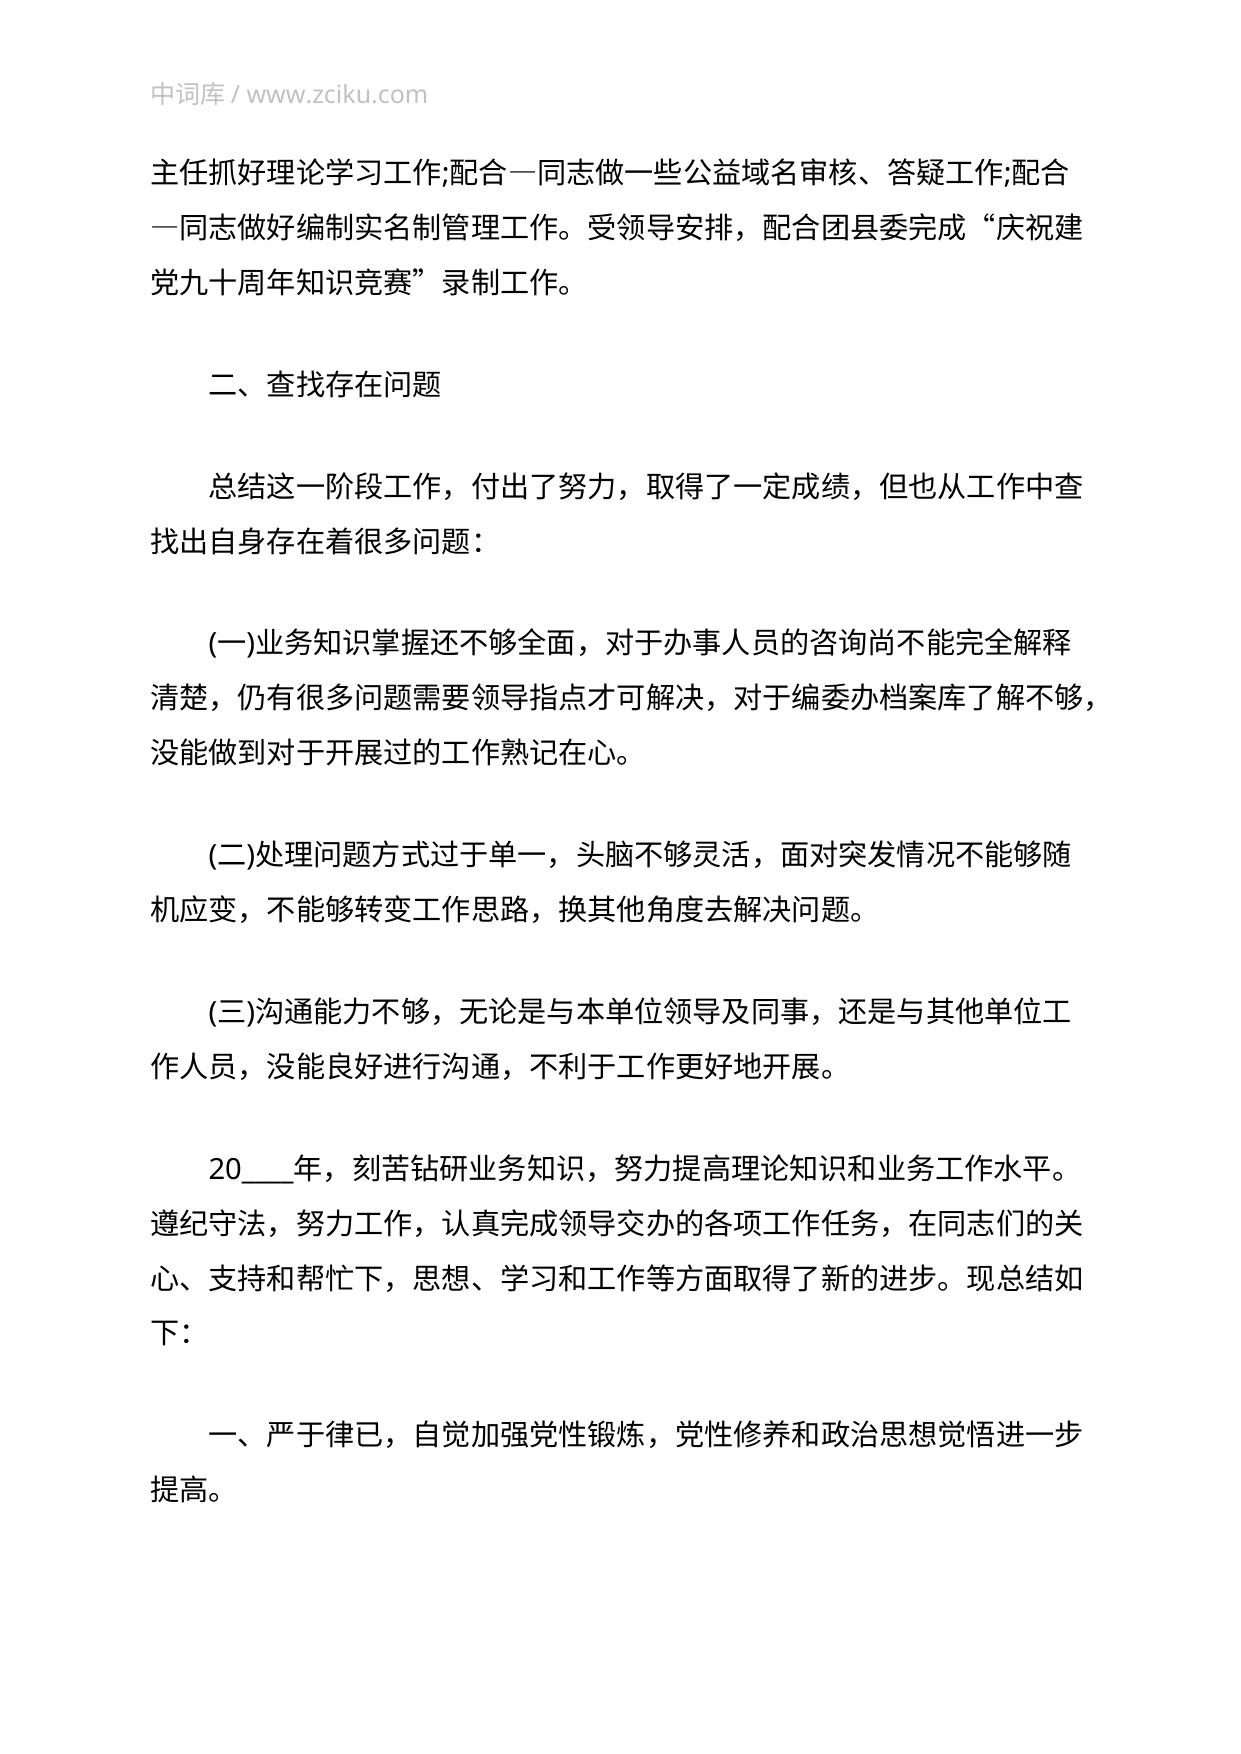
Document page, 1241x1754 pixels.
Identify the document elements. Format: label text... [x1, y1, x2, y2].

text (二)处理问题方式过于单一，头脑不够灵活，面对突发情况不能够随机应变，不能够转变工作思路，换其他角度去解决问题。 [150, 832, 1090, 929]
text 总结这一阶段工作，付出了努力，取得了一定成绩，但也从工作中查找出自身存在着很多问题： [150, 463, 1090, 561]
text (三)沟通能力不够，无论是与本单位领导及同事，还是与其他单位工作人员，没能良好进行沟通，不利于工作更好地开展。 [150, 988, 1090, 1086]
text 一、严于律已，自觉加强党性锻炼，党性修养和政治思想觉悟进一步提高。 [150, 1412, 1090, 1509]
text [150, 150, 1090, 302]
text (一)业务知识掌握还不够全面，对于办事人员的咨询尚不能完全解释清楚，仍有很多问题需要领导指点才可解决，对于编委办档案库了解不够，没能做到对于开展过的工作熟记在心。 [150, 620, 1090, 772]
text 二、查找存在问题 [150, 362, 1090, 404]
text 20____年，刻苦钻研业务知识，努力提高理论知识和业务工作水平。遵纪守法，努力工作，认真完成领导交办的各项工作任务，在同志们的关心、支持和帮忙下，思想、学习和工作等方面取得了新的进步。现总结如下： [150, 1145, 1090, 1352]
